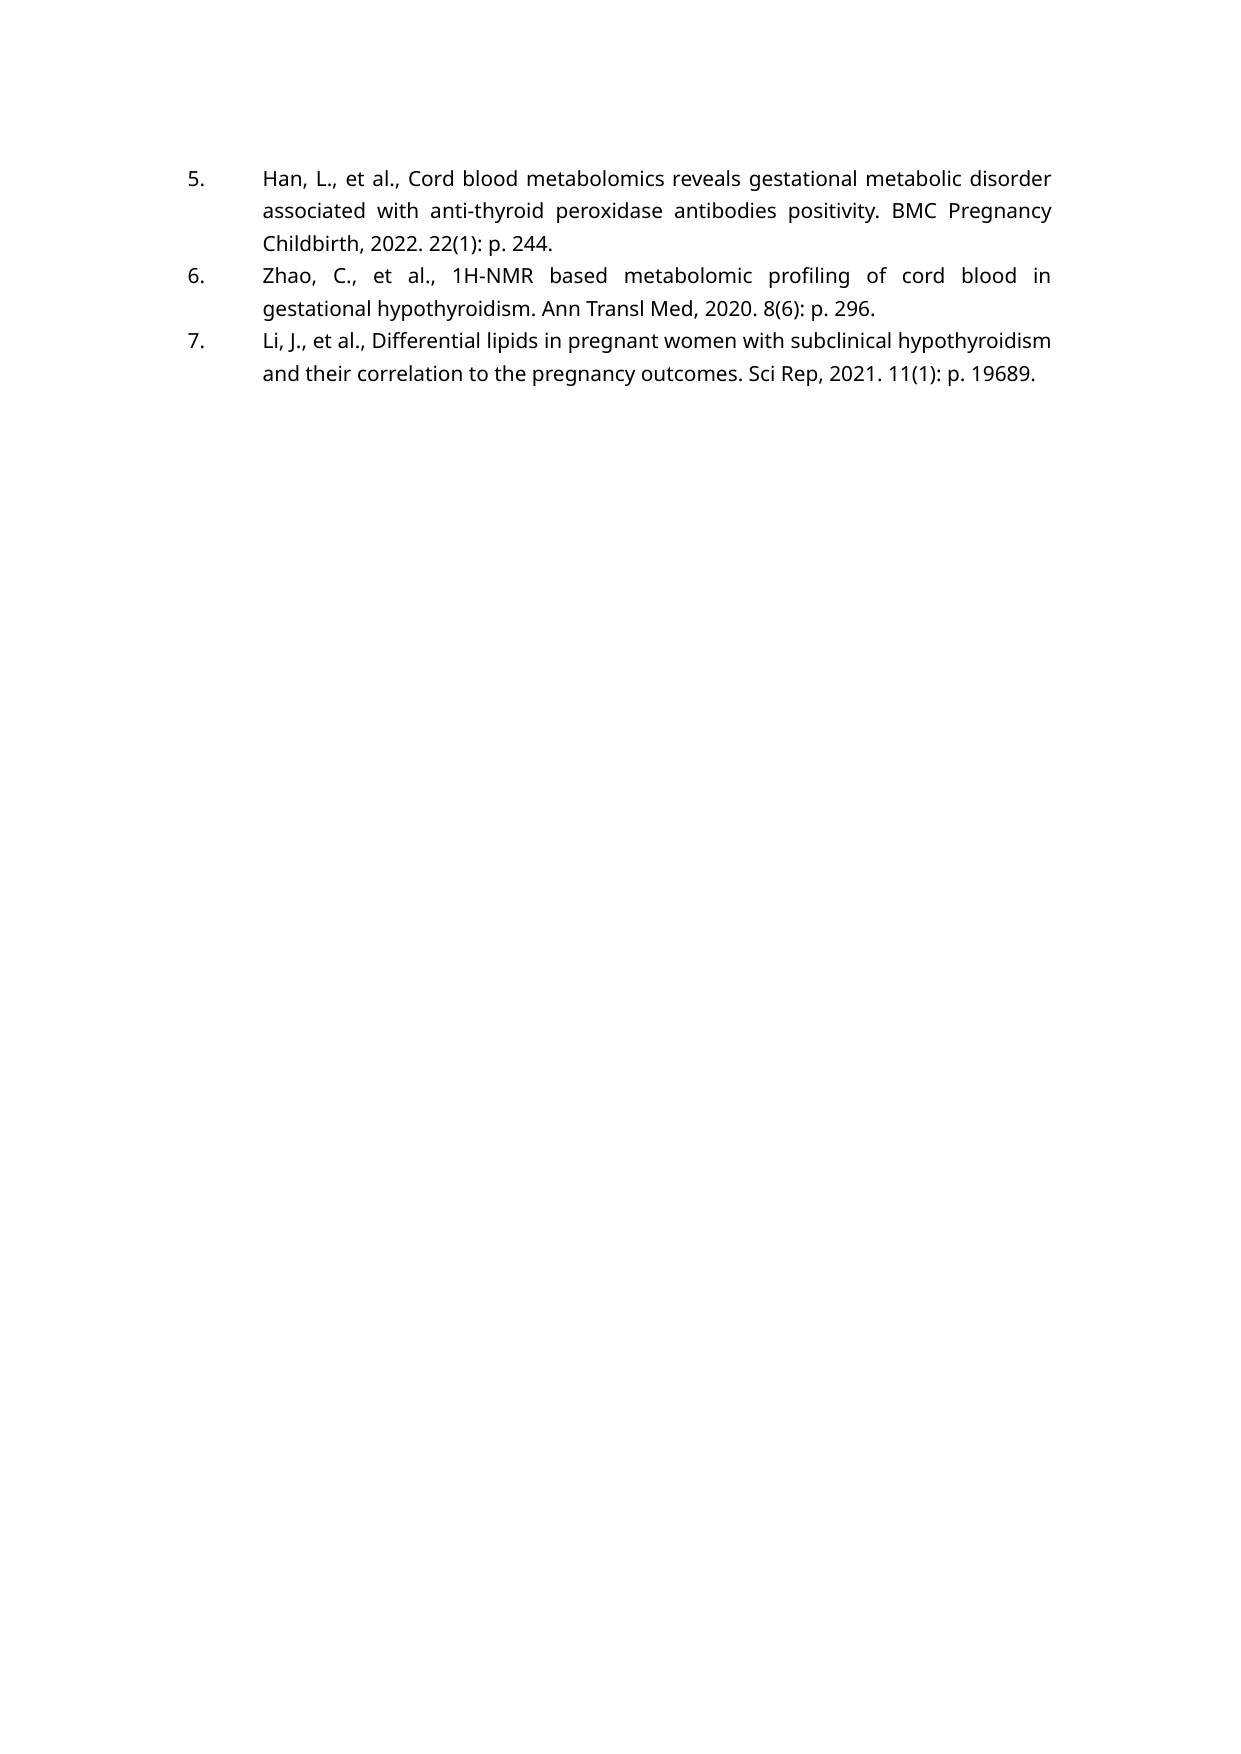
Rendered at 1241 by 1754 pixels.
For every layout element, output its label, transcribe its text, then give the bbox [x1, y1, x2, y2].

text 7. Li, J., et al., Differential lipids in pregnant women with subclinical hypothyroidism and their correlation to the pregnancy outcomes. Sci Rep, 2021. 11(1): p. 19689. [187, 324, 1053, 389]
text 6. Zhao, C., et al., 1H-NMR based metabolomic profiling of cord blood in gestational hypothyroidism. Ann Transl Med, 2020. 8(6): p. 296. [187, 259, 1053, 324]
text 5. Han, L., et al., Cord blood metabolomics reveals gestational metabolic disorder associated with anti-thyroid peroxidase antibodies positivity. BMC Pregnancy Childbirth, 2022. 22(1): p. 244. [187, 162, 1053, 259]
